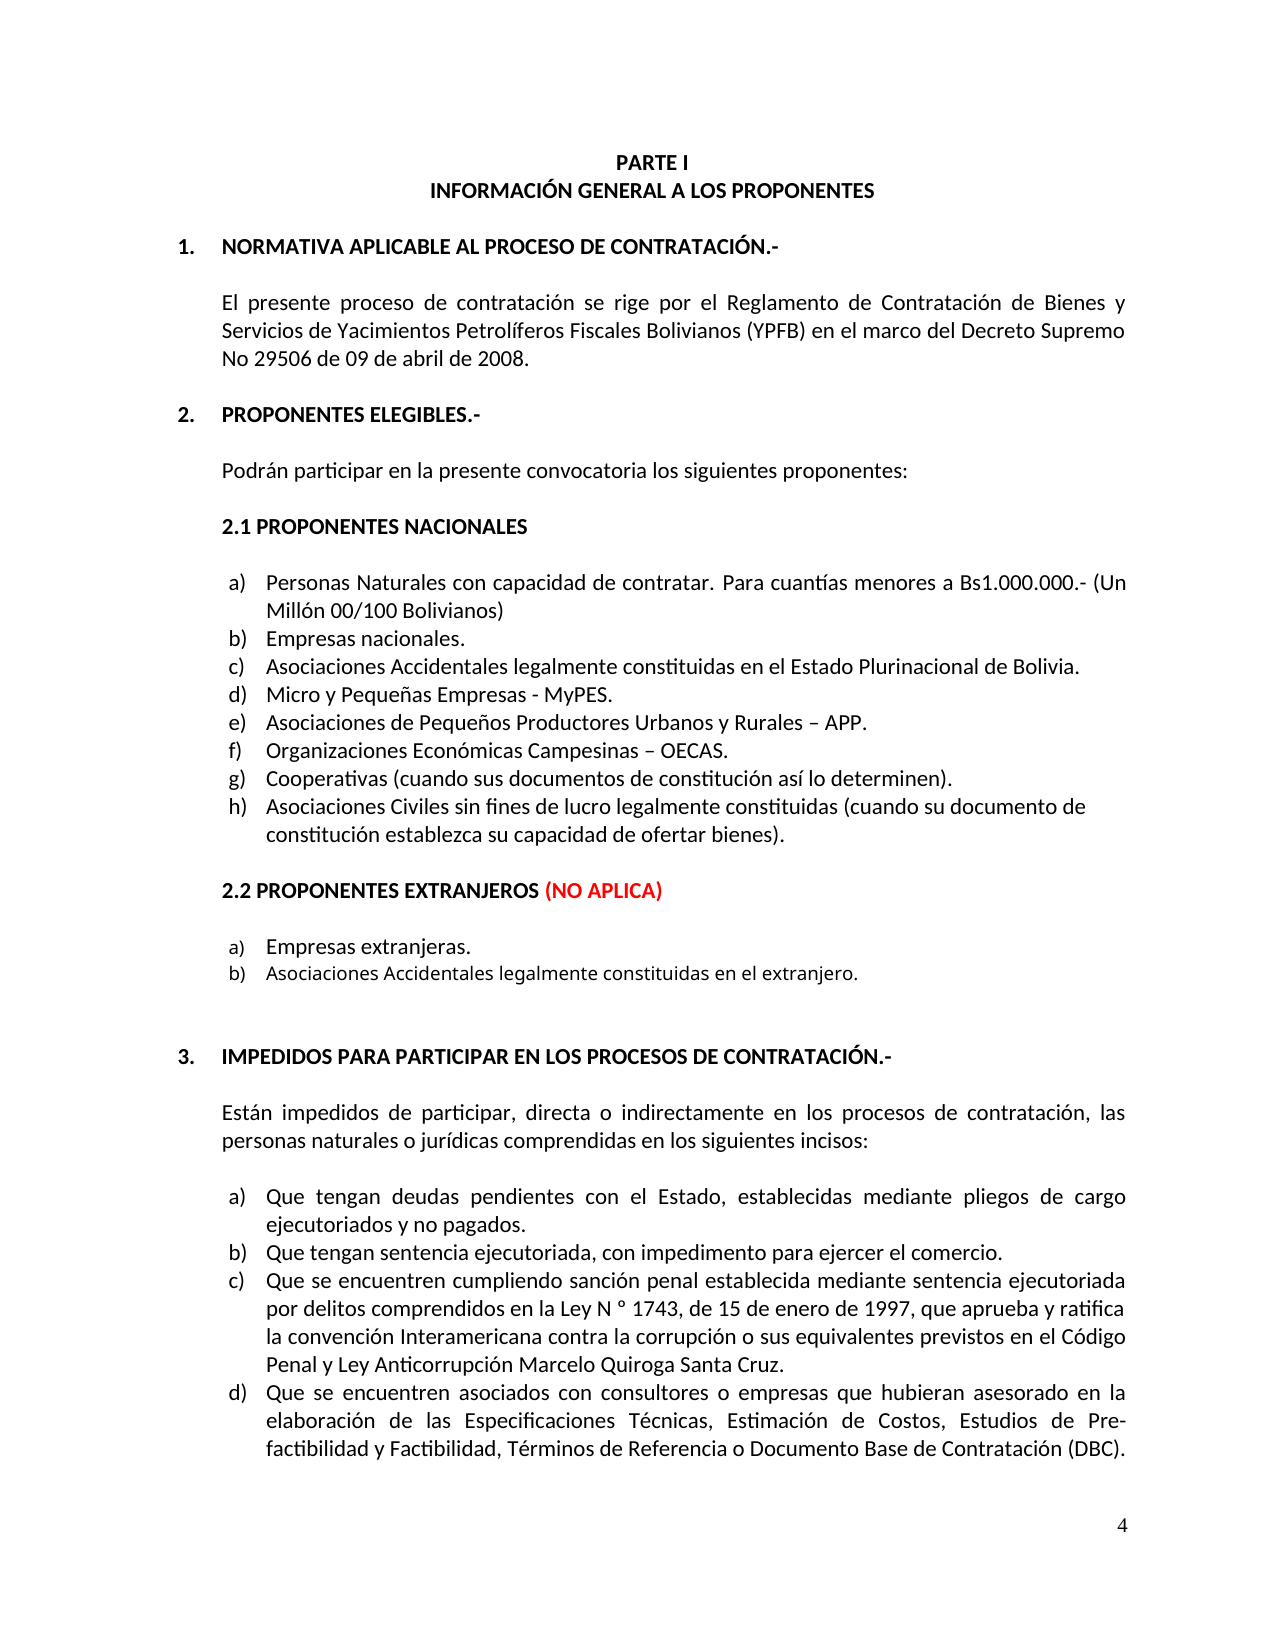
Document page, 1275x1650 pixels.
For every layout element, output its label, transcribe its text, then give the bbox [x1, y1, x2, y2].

list Asociaciones de Pequeños Productores Urbanos y Rurales – APP. [228, 708, 1127, 736]
list Empresas extranjeras. [228, 932, 1127, 960]
list Están impedidos de participar, directa o indirectamente en los procesos de contratación, las personas naturales o jurídicas comprendidas en los siguientes incisos: [222, 1098, 1127, 1154]
text INFORMACIÓN GENERAL A LOS PROPONENTES [177, 176, 1127, 204]
list Que se encuentren cumpliendo sanción penal establecida mediante sentencia ejecutoriada por delitos comprendidos en la Ley N º 1743, de 15 de enero de 1997, que aprueba y ratifica la convención Interamericana contra la corrupción o sus equivalentes previstos en el Código Penal y Ley Anticorrupción Marcelo Quiroga Santa Cruz. [228, 1266, 1127, 1378]
text El presente proceso de contratación se rige por el Reglamento de Contratación de Bienes y Servicios de Yacimientos Petrolíferos Fiscales Bolivianos (YPFB) en el marco del Decreto Supremo No 29506 de 09 de abril de 2008. [222, 288, 1127, 372]
list 2.2 PROPONENTES EXTRANJEROS (NO APLICA) [222, 876, 1127, 904]
list Que tengan deudas pendientes con el Estado, establecidas mediante pliegos de cargo ejecutoriados y no pagados. [228, 1182, 1127, 1238]
list 2.1 PROPONENTES NACIONALES [222, 512, 1127, 540]
list Asociaciones Accidentales legalmente constituidas en el Estado Plurinacional de Bolivia. [228, 652, 1127, 680]
list PROPONENTES ELEGIBLES.- [177, 400, 1127, 428]
list NORMATIVA APLICABLE AL PROCESO DE CONTRATACIÓN.- [177, 232, 1127, 260]
list Que se encuentren asociados con consultores o empresas que hubieran asesorado en la elaboración de las Especificaciones Técnicas, Estimación de Costos, Estudios de Pre-factibilidad y Factibilidad, Términos de Referencia o Documento Base de Contratación (DBC). [228, 1378, 1127, 1462]
list Asociaciones Accidentales legalmente constituidas en el extranjero. [228, 960, 1127, 986]
list Micro y Pequeñas Empresas - MyPES. [228, 680, 1127, 708]
text PARTE I [177, 148, 1127, 176]
list Asociaciones Civiles sin fines de lucro legalmente constituidas (cuando su documento de constitución establezca su capacidad de ofertar bienes). [228, 792, 1127, 848]
list Personas Naturales con capacidad de contratar. Para cuantías menores a Bs1.000.000.- (Un Millón 00/100 Bolivianos) [228, 568, 1127, 624]
list Podrán participar en la presente convocatoria los siguientes proponentes: [222, 456, 1127, 484]
list Organizaciones Económicas Campesinas – OECAS. [228, 736, 1127, 764]
list IMPEDIDOS PARA PARTICIPAR EN LOS PROCESOS DE CONTRATACIÓN.- [177, 1042, 1127, 1070]
list Que tengan sentencia ejecutoriada, con impedimento para ejercer el comercio. [228, 1238, 1127, 1266]
list Cooperativas (cuando sus documentos de constitución así lo determinen). [228, 764, 1127, 792]
list Empresas nacionales. [228, 624, 1127, 652]
